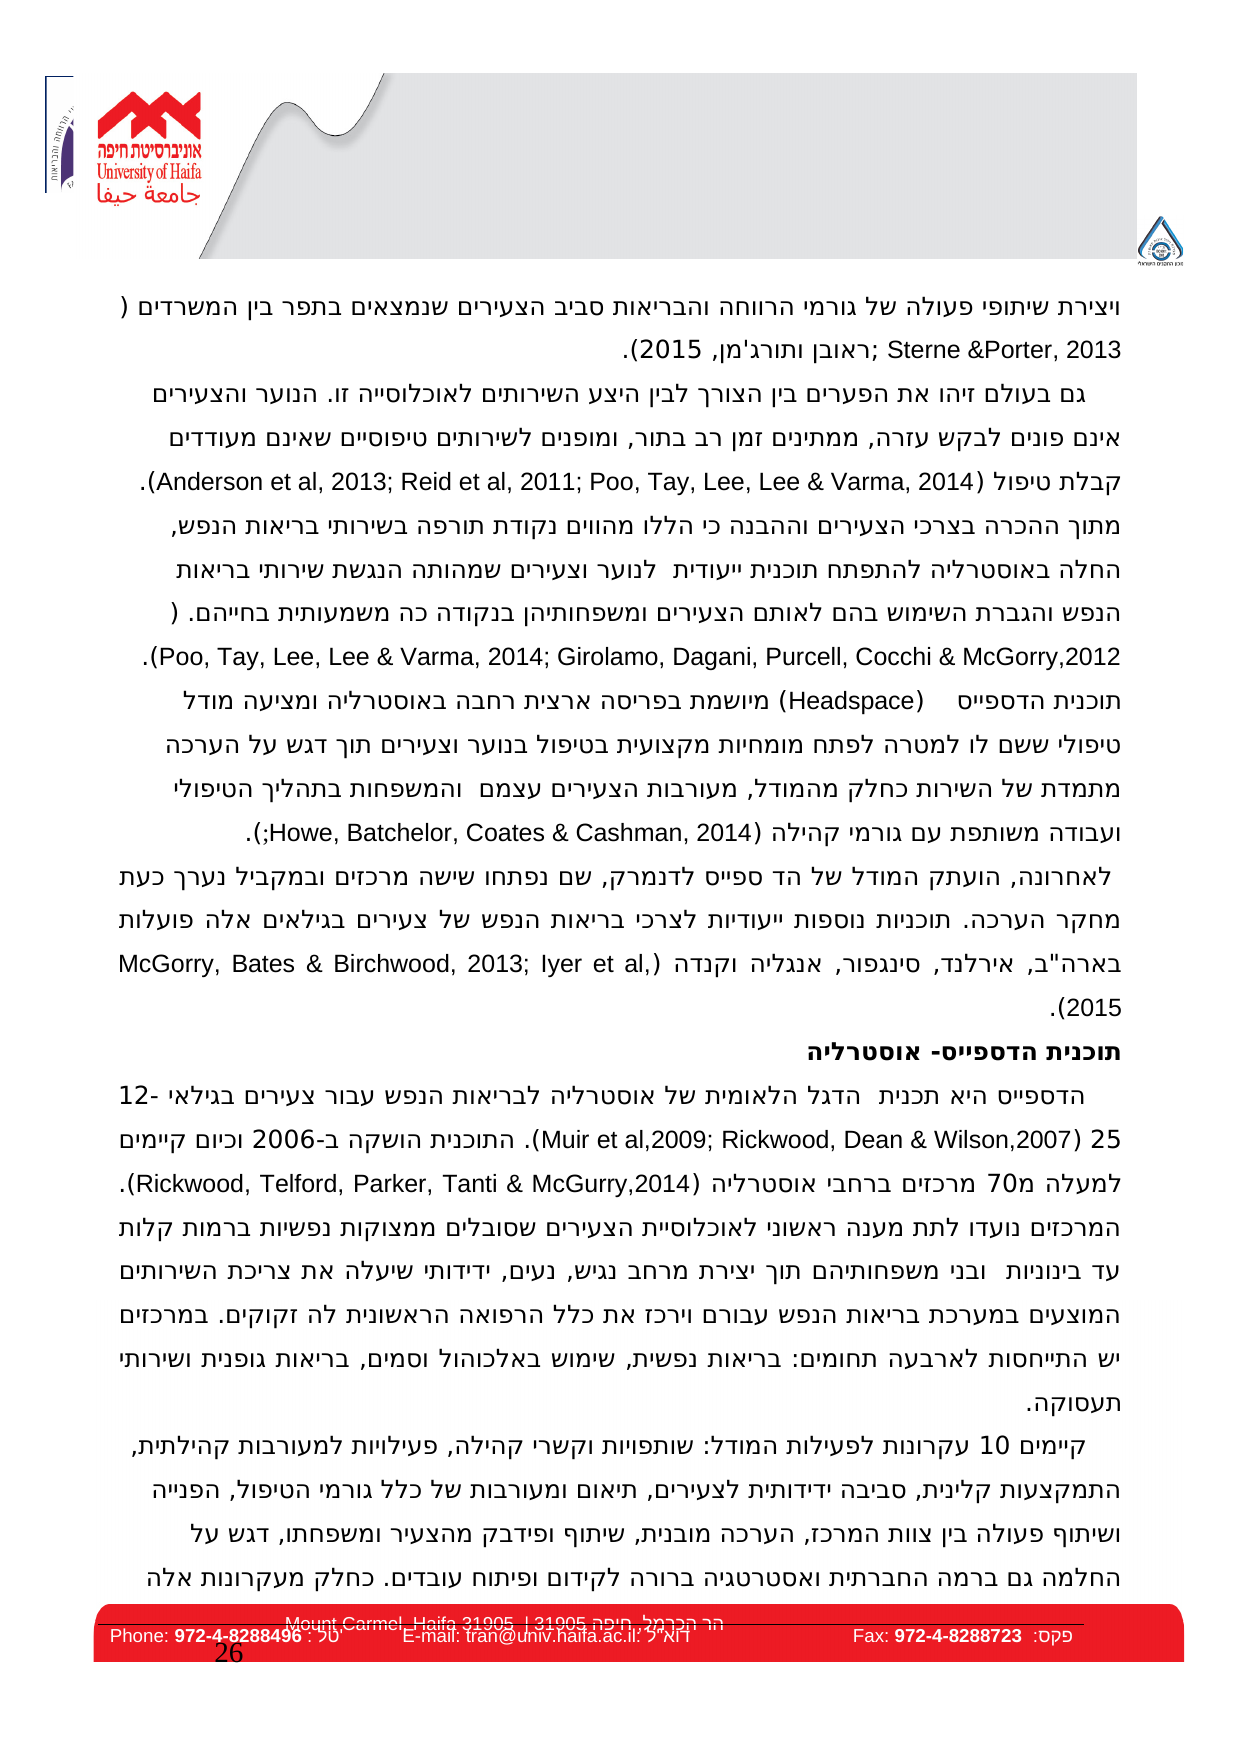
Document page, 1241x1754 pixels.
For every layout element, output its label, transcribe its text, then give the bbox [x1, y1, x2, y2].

picture [93, 1300, 1185, 1662]
picture [46, 73, 1137, 259]
text לאחרונה, הועתק המודל של הד ספייס לדנמרק, שם נפתחו שישה מרכזים ובמקביל נערך כעת מחקר הערכה. תוכניות נוספות ייעודיות לצרכי בריאות הנפש של צעירים בגילאים אלה פועלות בארה"ב, אירלנד, סינגפור, אנגליה וקנדה (McGorry, Bates & Birchwood, 2013; Iyer et al, 2015). [118, 862, 1122, 1023]
picture [232, 1652, 239, 1661]
text גם בעולם זיהו את הפערים בין הצורך לבין היצע השירותים לאוכלוסייה זו. הנוער והצעירים אינם פונים לבקש עזרה, ממתינים זמן רב בתור, ומופנים לשירותים טיפוסיים שאינם מעודדים קבלת טיפול (Anderson et al, 2013; Reid et al, 2011; Poo, Tay, Lee, Lee & Varma, 2014). מתוך ההכרה בצרכי הצעירים וההבנה כי הללו מהווים נקודת תורפה בשירותי בריאות הנפש, החלה באוסטרליה להתפתח תוכנית ייעודית לנוער וצעירים שמהותה הנגשת שירותי בריאות הנפש והגברת השימוש בהם לאותם הצעירים ומשפחותיהן בנקודה כה משמעותית בחייהם. ( Poo, Tay, Lee, Lee & Varma, 2014; Girolamo, Dagani, Purcell, Cocchi & McGorry,2012). תוכנית הדספייס (Headspace) מיושמת בפריסה ארצית רחבה באוסטרליה ומציעה מודל טיפולי ששם לו למטרה לפתח מומחיות מקצועית בטיפול בנוער וצעירים תוך דגש על הערכה מתמדת של השירות כחלק מהמודל, מעורבות הצעירים עצמם והמשפחות בתהליך הטיפולי ועבודה משותפת עם גורמי קהילה (Howe, Batchelor, Coates & Cashman, 2014;). [118, 379, 1122, 847]
text הדספייס היא תכנית הדגל הלאומית של אוסטרליה לבריאות הנפש עבור צעירים בגילאי 12-25 (Muir et al,2009; Rickwood, Dean & Wilson,2007). התוכנית הושקה ב-2006 וכיום קיימים למעלה מ70 מרכזים ברחבי אוסטרליה (Rickwood, Telford, Parker, Tanti & McGurry,2014). המרכזים נועדו לתת מענה ראשוני לאוכלוסיית הצעירים שסובלים ממצוקות נפשיות ברמות קלות עד בינוניות ובני משפחותיהם תוך יצירת מרחב נגיש, נעים, ידידותי שיעלה את צריכת השירותים המוצעים במערכת בריאות הנפש עבורם וירכז את כלל הרפואה הראשונית לה זקוקים. במרכזים יש התייחסות לארבעה תחומים: בריאות נפשית, שימוש באלכוהול וסמים, בריאות גופנית ושירותי תעסוקה. [118, 1081, 1122, 1417]
text תוכנית הדספייס- אוסטרליה [118, 1037, 1122, 1066]
